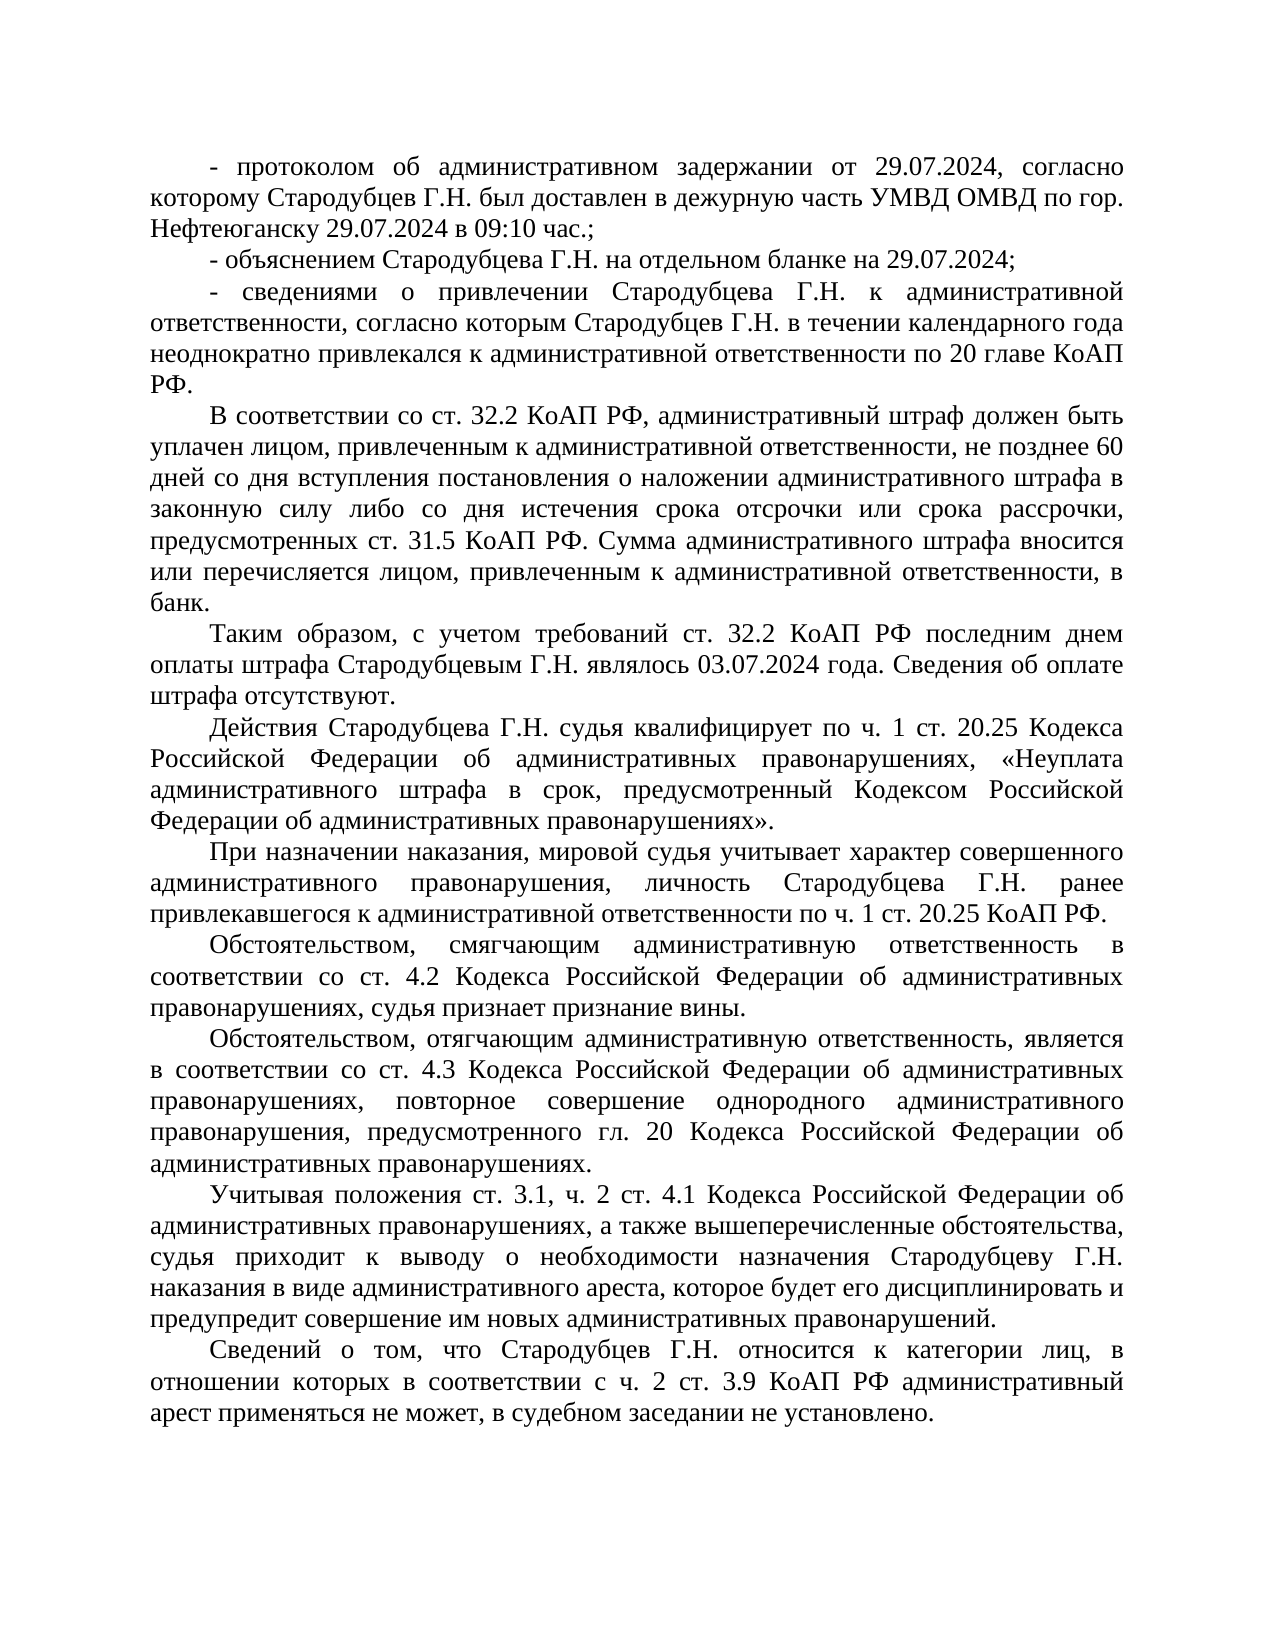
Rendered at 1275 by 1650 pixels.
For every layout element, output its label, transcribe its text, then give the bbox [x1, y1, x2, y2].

text Обстоятельством, отягчающим административную ответственность, является в соответствии со ст. 4.3 Кодекса Российской Федерации об административных правонарушениях, повторное совершение однородного административного правонарушения, предусмотренного гл. 20 Кодекса Российской Федерации об административных правонарушениях. [150, 1022, 1125, 1178]
text - протоколом об административном задержании от 29.07.2024, согласно которому Стародубцев Г.Н. был доставлен в дежурную часть УМВД ОМВД по гор. Нефтеюганску 29.07.2024 в 09:10 час.; [150, 150, 1125, 243]
text Сведений о том, что Стародубцев Г.Н. относится к категории лиц, в отношении которых в соответствии с ч. 2 ст. 3.9 КоАП РФ административный арест применяться не может, в судебном заседании не установлено. [150, 1333, 1125, 1427]
text Обстоятельством, смягчающим административную ответственность в соответствии со ст. 4.2 Кодекса Российской Федерации об административных правонарушениях, судья признает признание вины. [150, 929, 1125, 1022]
text В соответствии со ст. 32.2 КоАП РФ, административный штраф должен быть уплачен лицом, привлеченным к административной ответственности, не позднее 60 дней со дня вступления постановления о наложении административного штрафа в законную силу либо со дня истечения срока отсрочки или срока рассрочки, предусмотренных ст. 31.5 КоАП РФ. Сумма административного штрафа вносится или перечисляется лицом, привлеченным к административной ответственности, в банк. [150, 399, 1125, 617]
text Учитывая положения ст. 3.1, ч. 2 ст. 4.1 Кодекса Российской Федерации об административных правонарушениях, а также вышеперечисленные обстоятельства, судья приходит к выводу о необходимости назначения Стародубцеву Г.Н. наказания в виде административного ареста, которое будет его дисциплинировать и предупредит совершение им новых административных правонарушений. [150, 1178, 1125, 1333]
text - объяснением Стародубцева Г.Н. на отдельном бланке на 29.07.2024; [150, 243, 1125, 274]
text При назначении наказания, мировой судья учитывает характер совершенного административного правонарушения, личность Стародубцева Г.Н. ранее привлекавшегося к административной ответственности по ч. 1 ст. 20.25 КоАП РФ. [150, 835, 1125, 929]
text Таким образом, с учетом требований ст. 32.2 КоАП РФ последним днем оплаты штрафа Стародубцевым Г.Н. являлось 03.07.2024 года. Сведения об оплате штрафа отсутствуют. [150, 617, 1125, 711]
text - сведениями о привлечении Стародубцева Г.Н. к административной ответственности, согласно которым Стародубцев Г.Н. в течении календарного года неоднократно привлекался к административной ответственности по 20 главе КоАП РФ. [150, 274, 1125, 399]
text Действия Стародубцева Г.Н. судья квалифицирует по ч. 1 ст. 20.25 Кодекса Российской Федерации об административных правонарушениях, «Неуплата административного штрафа в срок, предусмотренный Кодексом Российской Федерации об административных правонарушениях». [150, 711, 1125, 835]
